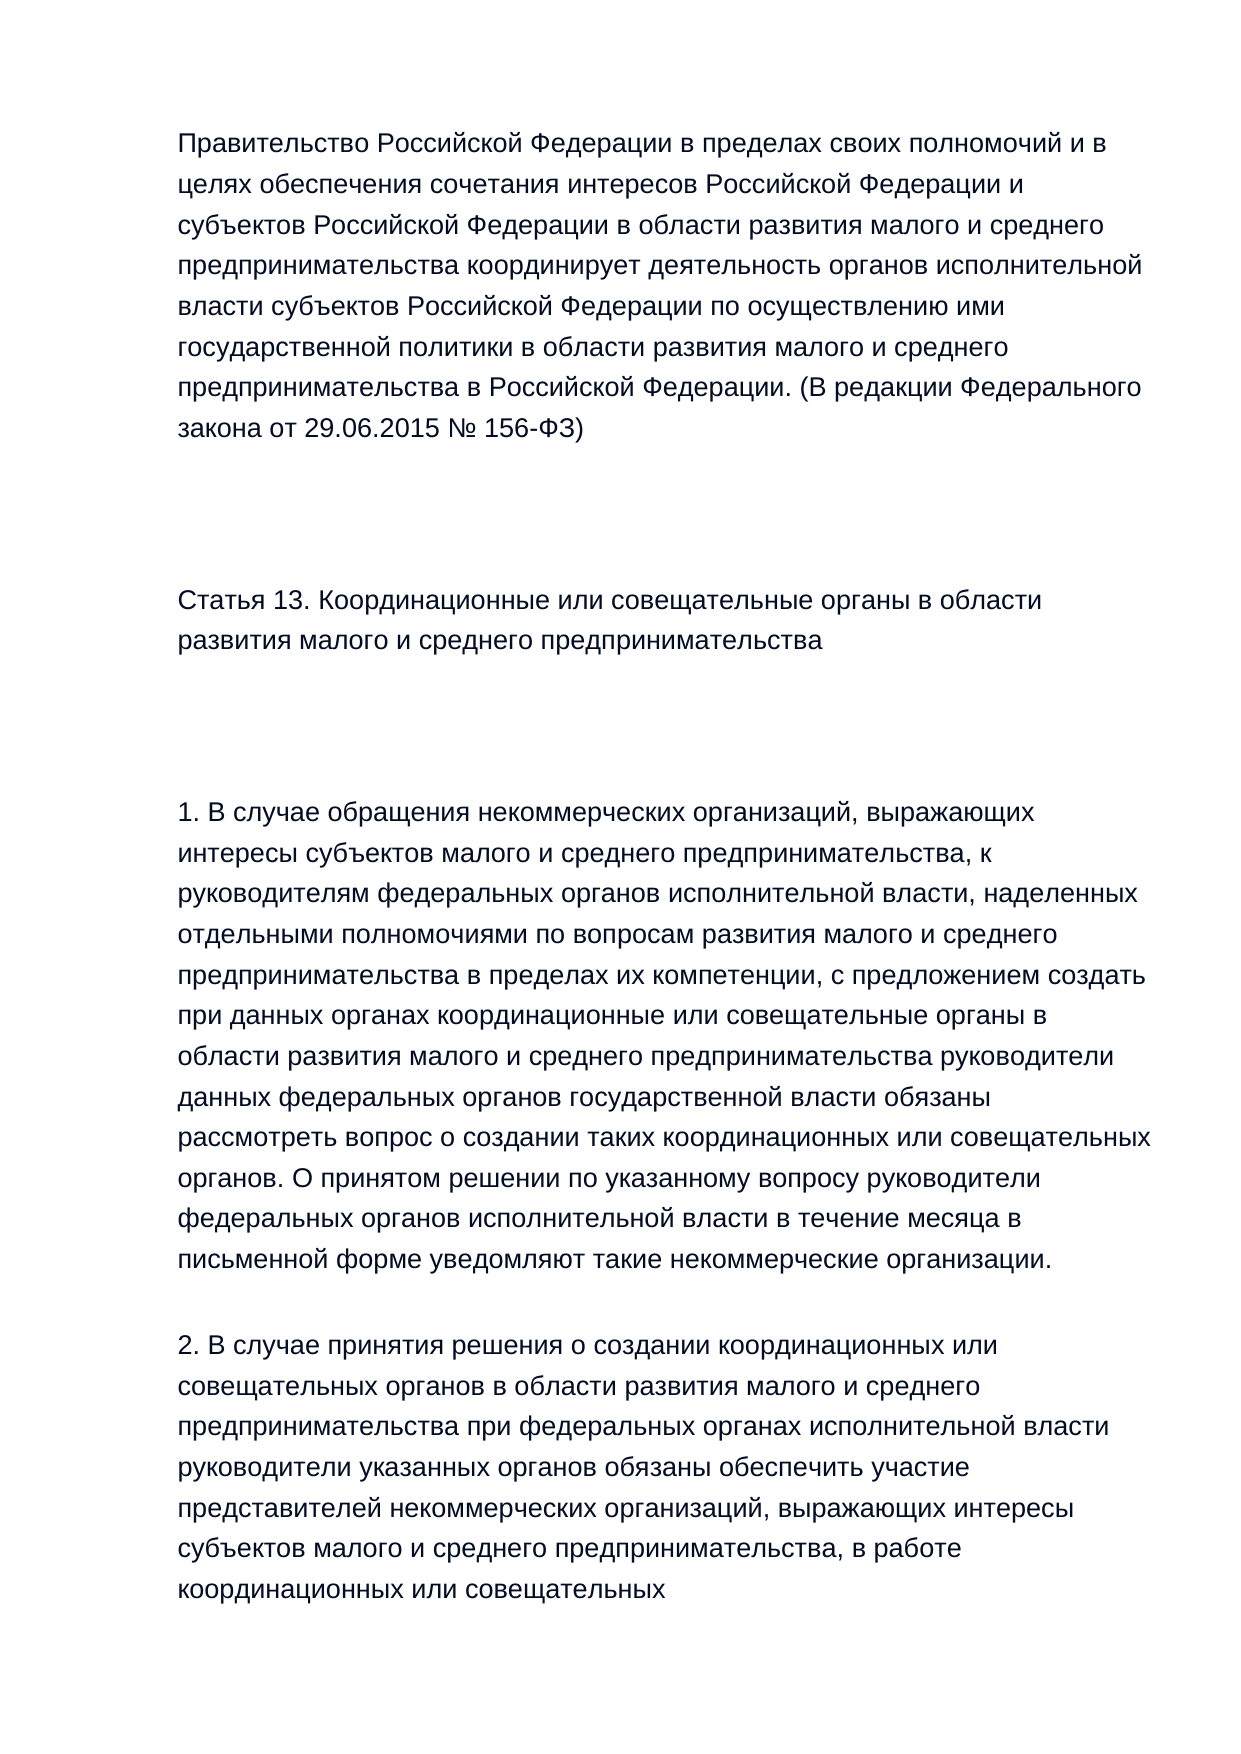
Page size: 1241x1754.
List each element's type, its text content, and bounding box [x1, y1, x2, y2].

text Статья 13. Координационные или совещательные органы в области развития малого и среднего предпринимательства [177, 574, 1152, 656]
text 1. В случае обращения некоммерческих организаций, выражающих интересы субъектов малого и среднего предпринимательства, к руководителям федеральных органов исполнительной власти, наделенных отдельными полномочиями по вопросам развития малого и среднего предпринимательства в пределах их компетенции, с предложением создать при данных органах координационные или совещательные органы в области развития малого и среднего предпринимательства руководители данных федеральных органов государственной власти обязаны рассмотреть вопрос о создании таких координационных или совещательных органов. О принятом решении по указанному вопросу руководители федеральных органов исполнительной власти в течение месяца в письменной форме уведомляют такие некоммерческие организации. [177, 787, 1152, 1274]
text 2. В случае принятия решения о создании координационных или совещательных органов в области развития малого и среднего предпринимательства при федеральных органах исполнительной власти руководители указанных органов обязаны обеспечить участие представителей некоммерческих организаций, выражающих интересы субъектов малого и среднего предпринимательства, в работе координационных или совещательных [177, 1320, 1152, 1604]
text Правительство Российской Федерации в пределах своих полномочий и в целях обеспечения сочетания интересов Российской Федерации и субъектов Российской Федерации в области развития малого и среднего предпринимательства координирует деятельность органов исполнительной власти субъектов Российской Федерации по осуществлению ими государственной политики в области развития малого и среднего предпринимательства в Российской Федерации. (В редакции Федерального закона от 29.06.2015 № 156-ФЗ) [177, 118, 1152, 443]
